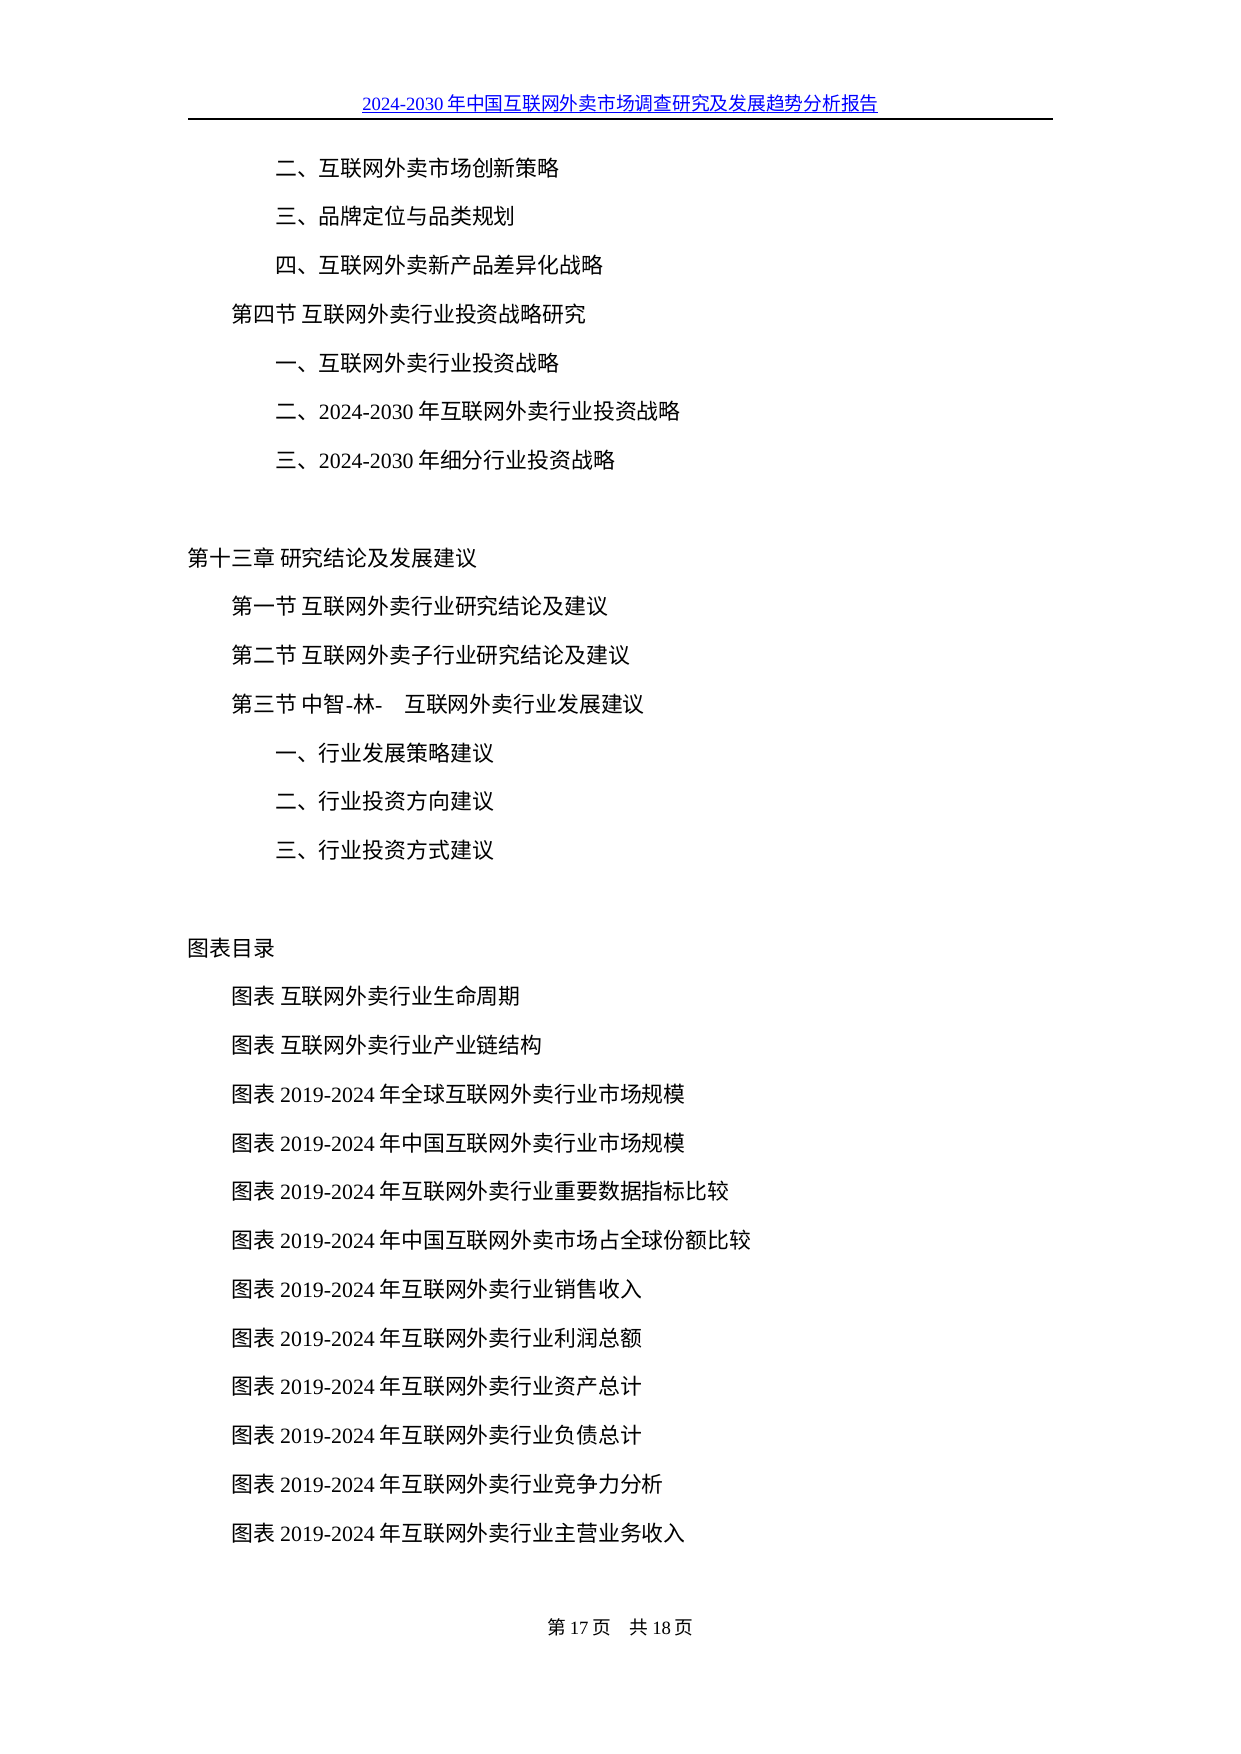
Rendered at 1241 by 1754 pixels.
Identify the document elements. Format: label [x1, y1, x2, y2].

text [187, 150, 1053, 1548]
